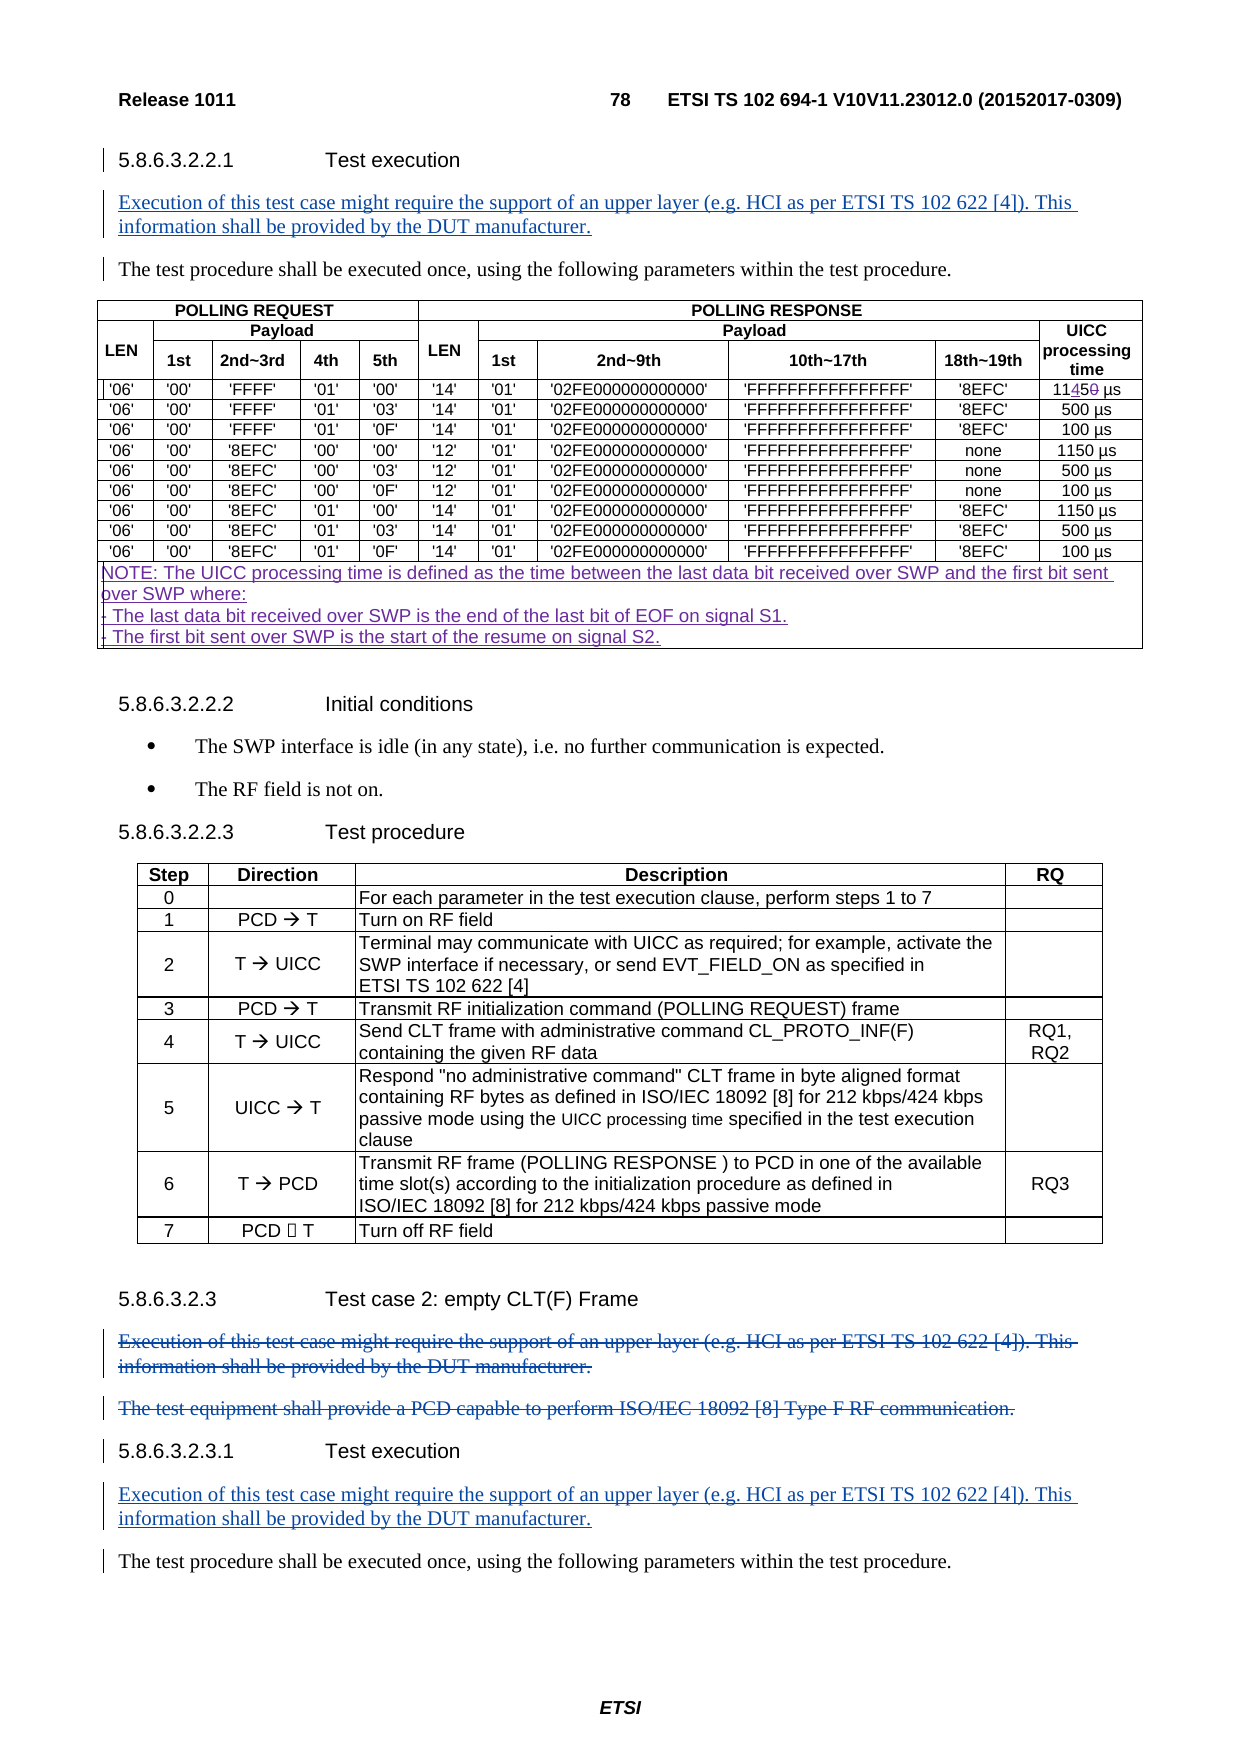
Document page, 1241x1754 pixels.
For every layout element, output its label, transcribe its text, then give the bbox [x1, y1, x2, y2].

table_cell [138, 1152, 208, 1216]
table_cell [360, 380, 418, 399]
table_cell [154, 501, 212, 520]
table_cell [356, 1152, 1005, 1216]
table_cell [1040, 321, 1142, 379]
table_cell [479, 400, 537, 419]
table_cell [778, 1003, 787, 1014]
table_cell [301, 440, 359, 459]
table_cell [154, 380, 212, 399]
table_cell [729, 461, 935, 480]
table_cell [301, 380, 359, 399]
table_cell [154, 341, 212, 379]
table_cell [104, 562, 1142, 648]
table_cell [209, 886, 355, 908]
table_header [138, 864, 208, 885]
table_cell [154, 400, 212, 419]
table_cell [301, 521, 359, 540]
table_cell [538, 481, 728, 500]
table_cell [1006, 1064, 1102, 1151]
text 5.8.6.3.2.3 Test case 2: empty CLT(F) Frame [118, 1287, 1122, 1311]
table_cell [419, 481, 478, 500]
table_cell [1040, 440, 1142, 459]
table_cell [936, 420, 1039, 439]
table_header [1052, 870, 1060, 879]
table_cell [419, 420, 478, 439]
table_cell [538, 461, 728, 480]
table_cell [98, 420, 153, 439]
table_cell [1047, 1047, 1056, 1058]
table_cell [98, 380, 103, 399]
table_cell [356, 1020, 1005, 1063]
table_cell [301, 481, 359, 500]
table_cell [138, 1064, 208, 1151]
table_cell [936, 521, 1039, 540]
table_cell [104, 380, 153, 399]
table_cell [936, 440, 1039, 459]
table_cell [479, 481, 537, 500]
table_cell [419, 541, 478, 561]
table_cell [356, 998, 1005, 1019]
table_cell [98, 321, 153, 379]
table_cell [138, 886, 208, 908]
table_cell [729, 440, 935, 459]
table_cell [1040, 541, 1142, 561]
text 5.8.6.3.2.2.2 Initial conditions [118, 692, 1122, 716]
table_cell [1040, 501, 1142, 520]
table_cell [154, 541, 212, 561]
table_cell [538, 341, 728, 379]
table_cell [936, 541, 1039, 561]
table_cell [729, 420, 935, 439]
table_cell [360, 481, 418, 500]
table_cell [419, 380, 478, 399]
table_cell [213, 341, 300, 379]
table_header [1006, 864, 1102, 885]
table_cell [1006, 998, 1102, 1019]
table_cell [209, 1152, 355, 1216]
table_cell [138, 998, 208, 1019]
text 5.8.6.3.2.2.1 Test execution [118, 148, 1122, 172]
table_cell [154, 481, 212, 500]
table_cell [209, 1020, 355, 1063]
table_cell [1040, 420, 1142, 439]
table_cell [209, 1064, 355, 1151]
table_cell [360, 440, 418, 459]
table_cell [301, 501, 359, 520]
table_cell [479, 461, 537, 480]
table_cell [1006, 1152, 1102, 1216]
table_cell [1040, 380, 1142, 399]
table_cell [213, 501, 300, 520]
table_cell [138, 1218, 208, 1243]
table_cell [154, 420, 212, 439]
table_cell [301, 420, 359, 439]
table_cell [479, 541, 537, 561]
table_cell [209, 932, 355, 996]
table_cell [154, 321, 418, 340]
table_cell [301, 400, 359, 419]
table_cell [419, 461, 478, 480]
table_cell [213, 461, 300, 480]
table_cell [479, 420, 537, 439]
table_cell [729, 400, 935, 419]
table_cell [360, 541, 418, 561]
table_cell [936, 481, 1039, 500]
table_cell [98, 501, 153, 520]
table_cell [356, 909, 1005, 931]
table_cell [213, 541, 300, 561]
text 5.8.6.3.2.3.1 Test execution [118, 1439, 1122, 1463]
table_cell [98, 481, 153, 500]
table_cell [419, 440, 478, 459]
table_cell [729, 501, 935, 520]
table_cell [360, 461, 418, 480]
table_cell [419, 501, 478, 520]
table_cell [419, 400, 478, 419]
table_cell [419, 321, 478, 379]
text The test procedure shall be executed once, using the following parameters within the test procedure. [118, 1549, 1122, 1573]
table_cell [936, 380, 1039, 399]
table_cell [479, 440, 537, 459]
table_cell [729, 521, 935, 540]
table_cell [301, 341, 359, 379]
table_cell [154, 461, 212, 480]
text The test procedure shall be executed once, using the following parameters within the test procedure. [118, 257, 1122, 281]
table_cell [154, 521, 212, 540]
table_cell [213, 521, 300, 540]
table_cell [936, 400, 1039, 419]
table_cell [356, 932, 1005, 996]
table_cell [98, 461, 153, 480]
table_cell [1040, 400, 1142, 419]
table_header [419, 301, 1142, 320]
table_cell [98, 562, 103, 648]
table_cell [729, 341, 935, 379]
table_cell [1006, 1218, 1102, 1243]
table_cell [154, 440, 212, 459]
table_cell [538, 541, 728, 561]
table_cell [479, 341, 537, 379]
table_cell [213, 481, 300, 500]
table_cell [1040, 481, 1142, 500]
text The RF field is not on. [148, 777, 1122, 801]
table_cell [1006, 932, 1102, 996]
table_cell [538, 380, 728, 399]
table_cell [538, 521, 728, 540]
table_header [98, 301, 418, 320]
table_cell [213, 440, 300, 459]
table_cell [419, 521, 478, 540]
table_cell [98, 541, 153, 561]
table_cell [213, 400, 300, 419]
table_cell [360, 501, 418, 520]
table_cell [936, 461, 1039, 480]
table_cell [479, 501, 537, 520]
text 5.8.6.3.2.2.3 Test procedure [118, 820, 1122, 844]
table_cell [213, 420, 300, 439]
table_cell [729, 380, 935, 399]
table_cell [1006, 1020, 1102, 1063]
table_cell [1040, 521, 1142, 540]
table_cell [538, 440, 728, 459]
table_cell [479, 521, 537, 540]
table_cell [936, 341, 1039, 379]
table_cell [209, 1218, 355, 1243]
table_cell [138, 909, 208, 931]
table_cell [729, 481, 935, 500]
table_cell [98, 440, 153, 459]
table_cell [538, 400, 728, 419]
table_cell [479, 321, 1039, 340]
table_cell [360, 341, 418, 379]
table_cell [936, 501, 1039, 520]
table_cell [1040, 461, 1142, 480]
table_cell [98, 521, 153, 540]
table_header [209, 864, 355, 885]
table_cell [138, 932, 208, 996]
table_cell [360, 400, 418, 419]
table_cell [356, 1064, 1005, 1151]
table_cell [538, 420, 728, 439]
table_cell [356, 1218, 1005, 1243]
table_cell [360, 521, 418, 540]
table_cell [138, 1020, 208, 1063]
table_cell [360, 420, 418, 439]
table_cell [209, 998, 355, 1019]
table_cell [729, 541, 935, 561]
text The SWP interface is idle (in any state), i.e. no further communication is expected. [148, 734, 1122, 758]
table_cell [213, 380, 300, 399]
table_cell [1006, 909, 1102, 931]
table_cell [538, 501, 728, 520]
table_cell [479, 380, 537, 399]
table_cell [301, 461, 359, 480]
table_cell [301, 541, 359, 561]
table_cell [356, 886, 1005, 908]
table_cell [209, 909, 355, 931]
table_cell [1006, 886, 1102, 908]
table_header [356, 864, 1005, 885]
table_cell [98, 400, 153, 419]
